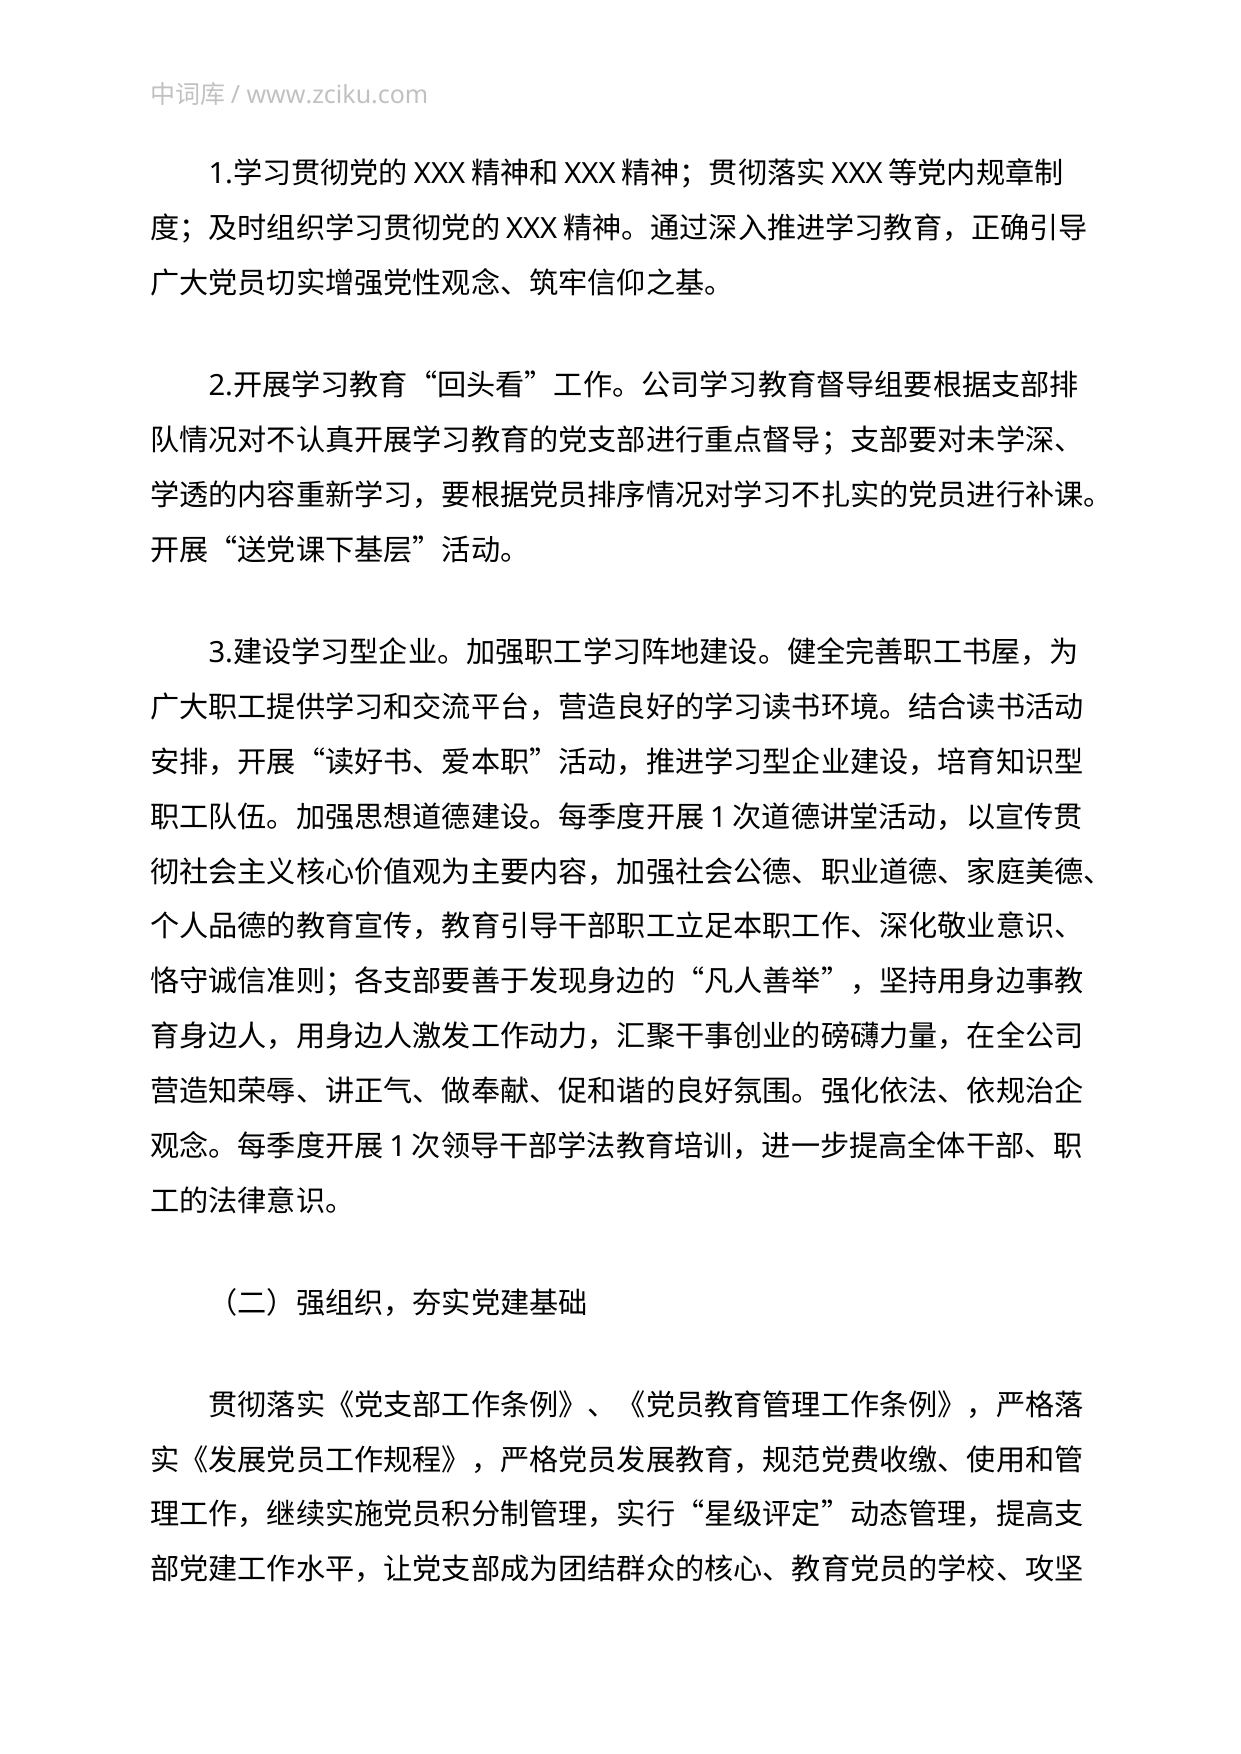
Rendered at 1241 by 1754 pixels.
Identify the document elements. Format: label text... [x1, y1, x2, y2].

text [150, 1381, 1090, 1588]
text （二）强组织，夯实党建基础 [150, 1279, 1090, 1322]
text 3.建设学习型企业。加强职工学习阵地建设。健全完善职工书屋，为广大职工提供学习和交流平台，营造良好的学习读书环境。结合读书活动安排，开展“读好书、爱本职”活动，推进学习型企业建设，培育知识型职工队伍。加强思想道德建设。每季度开展1次道德讲堂活动，以宣传贯彻社会主义核心价值观为主要内容，加强社会公德、职业道德、家庭美德、个人品德的教育宣传，教育引导干部职工立足本职工作、深化敬业意识、恪守诚信准则；各支部要善于发现身边的“凡人善举”，坚持用身边事教育身边人，用身边人激发工作动力，汇聚干事创业的磅礴力量，在全公司营造知荣辱、讲正气、做奉献、促和谐的良好氛围。强化依法、依规治企观念。每季度开展1次领导干部学法教育培训，进一步提高全体干部、职工的法律意识。 [150, 628, 1090, 1220]
text 1.学习贯彻党的XXX精神和XXX精神；贯彻落实XXX等党内规章制度；及时组织学习贯彻党的XXX精神。通过深入推进学习教育，正确引导广大党员切实增强党性观念、筑牢信仰之基。 [150, 150, 1090, 302]
text 2.开展学习教育“回头看”工作。公司学习教育督导组要根据支部排队情况对不认真开展学习教育的党支部进行重点督导；支部要对未学深、学透的内容重新学习，要根据党员排序情况对学习不扎实的党员进行补课。开展“送党课下基层”活动。 [150, 362, 1090, 569]
